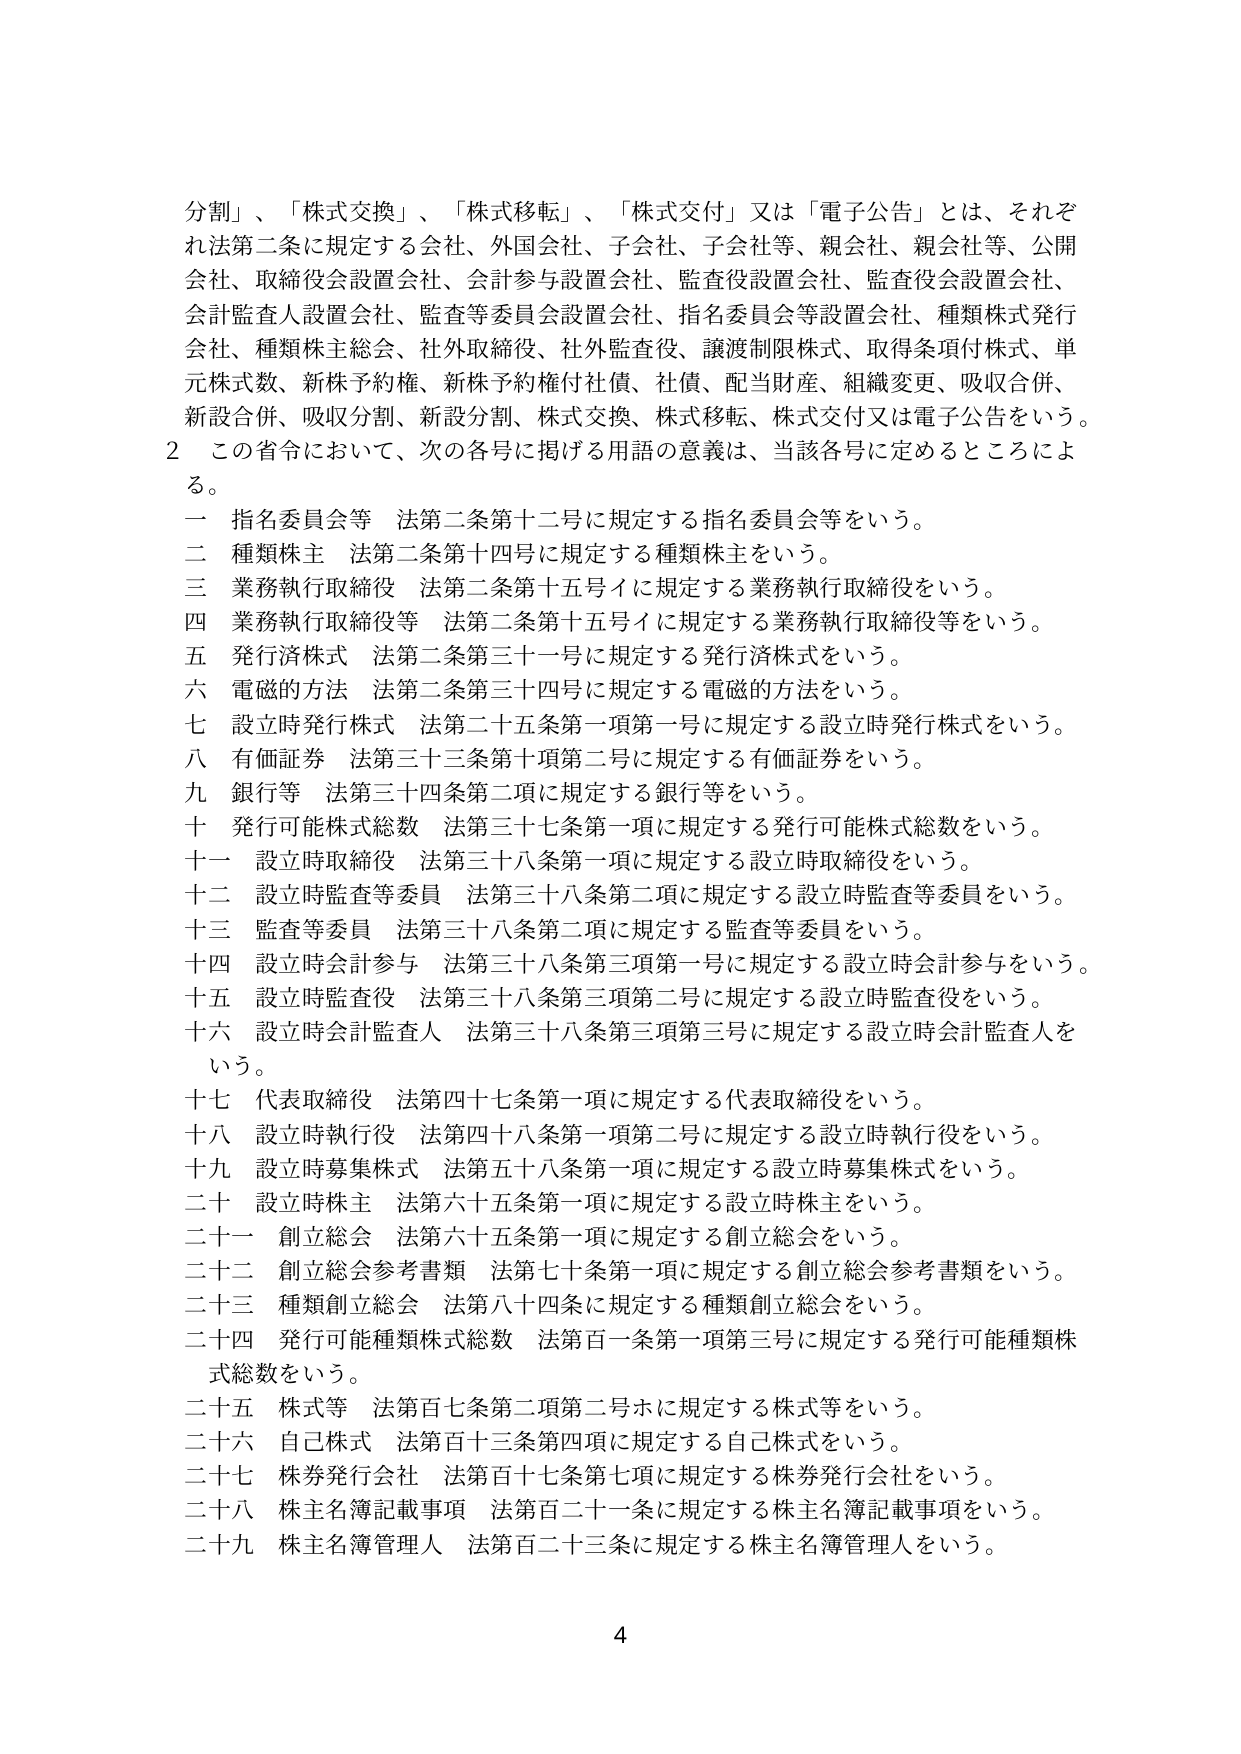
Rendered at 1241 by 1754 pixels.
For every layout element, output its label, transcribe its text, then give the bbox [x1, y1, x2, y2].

text 九 銀行等 法第三十四条第二項に規定する銀行等をいう。 [184, 774, 1079, 809]
text 十一 設立時取締役 法第三十八条第一項に規定する設立時取締役をいう。 [184, 843, 1079, 877]
text 六 電磁的方法 法第二条第三十四号に規定する電磁的方法をいう。 [184, 672, 1079, 706]
text 二十二 創立総会参考書類 法第七十条第一項に規定する創立総会参考書類をいう。 [184, 1253, 1079, 1287]
text 十二 設立時監査等委員 法第三十八条第二項に規定する設立時監査等委員をいう。 [184, 877, 1079, 911]
text 十九 設立時募集株式 法第五十八条第一項に規定する設立時募集株式をいう。 [184, 1150, 1079, 1184]
text 二十六 自己株式 法第百十三条第四項に規定する自己株式をいう。 [184, 1424, 1079, 1458]
text 四 業務執行取締役等 法第二条第十五号イに規定する業務執行取締役等をいう。 [184, 604, 1079, 638]
text 十七 代表取締役 法第四十七条第一項に規定する代表取締役をいう。 [184, 1082, 1079, 1116]
text 十三 監査等委員 法第三十八条第二項に規定する監査等委員をいう。 [184, 911, 1079, 945]
text 五 発行済株式 法第二条第三十一号に規定する発行済株式をいう。 [184, 638, 1079, 672]
text 二十七 株券発行会社 法第百十七条第七項に規定する株券発行会社をいう。 [184, 1458, 1079, 1492]
text 二十五 株式等 法第百七条第二項第二号ホに規定する株式等をいう。 [184, 1389, 1079, 1424]
text 十 発行可能株式総数 法第三十七条第一項に規定する発行可能株式総数をいう。 [184, 809, 1079, 843]
text 十六 設立時会計監査人 法第三十八条第三項第三号に規定する設立時会計監査人をいう。 [184, 1014, 1079, 1082]
text 二十八 株主名簿記載事項 法第百二十一条に規定する株主名簿記載事項をいう。 [184, 1492, 1079, 1526]
text 二十 設立時株主 法第六十五条第一項に規定する設立時株主をいう。 [184, 1184, 1079, 1219]
text 二十九 株主名簿管理人 法第百二十三条に規定する株主名簿管理人をいう。 [184, 1526, 1079, 1560]
text 二十一 創立総会 法第六十五条第一項に規定する創立総会をいう。 [184, 1219, 1079, 1253]
text 十八 設立時執行役 法第四十八条第一項第二号に規定する設立時執行役をいう。 [184, 1116, 1079, 1150]
text 一 指名委員会等 法第二条第十二号に規定する指名委員会等をいう。 [184, 501, 1079, 535]
text 十四 設立時会計参与 法第三十八条第三項第一号に規定する設立時会計参与をいう。 [184, 945, 1079, 979]
text 二十三 種類創立総会 法第八十四条に規定する種類創立総会をいう。 [184, 1287, 1079, 1321]
text ２ この省令において、次の各号に掲げる用語の意義は、当該各号に定めるところによる。 [161, 433, 1079, 501]
text 二 種類株主 法第二条第十四号に規定する種類株主をいう。 [184, 535, 1079, 569]
text 七 設立時発行株式 法第二十五条第一項第一号に規定する設立時発行株式をいう。 [184, 706, 1079, 740]
text 十五 設立時監査役 法第三十八条第三項第二号に規定する設立時監査役をいう。 [184, 979, 1079, 1014]
text 八 有価証券 法第三十三条第十項第二号に規定する有価証券をいう。 [184, 740, 1079, 774]
text 二十四 発行可能種類株式総数 法第百一条第一項第三号に規定する発行可能種類株式総数をいう。 [184, 1321, 1079, 1389]
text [161, 194, 1079, 433]
text 三 業務執行取締役 法第二条第十五号イに規定する業務執行取締役をいう。 [184, 569, 1079, 604]
